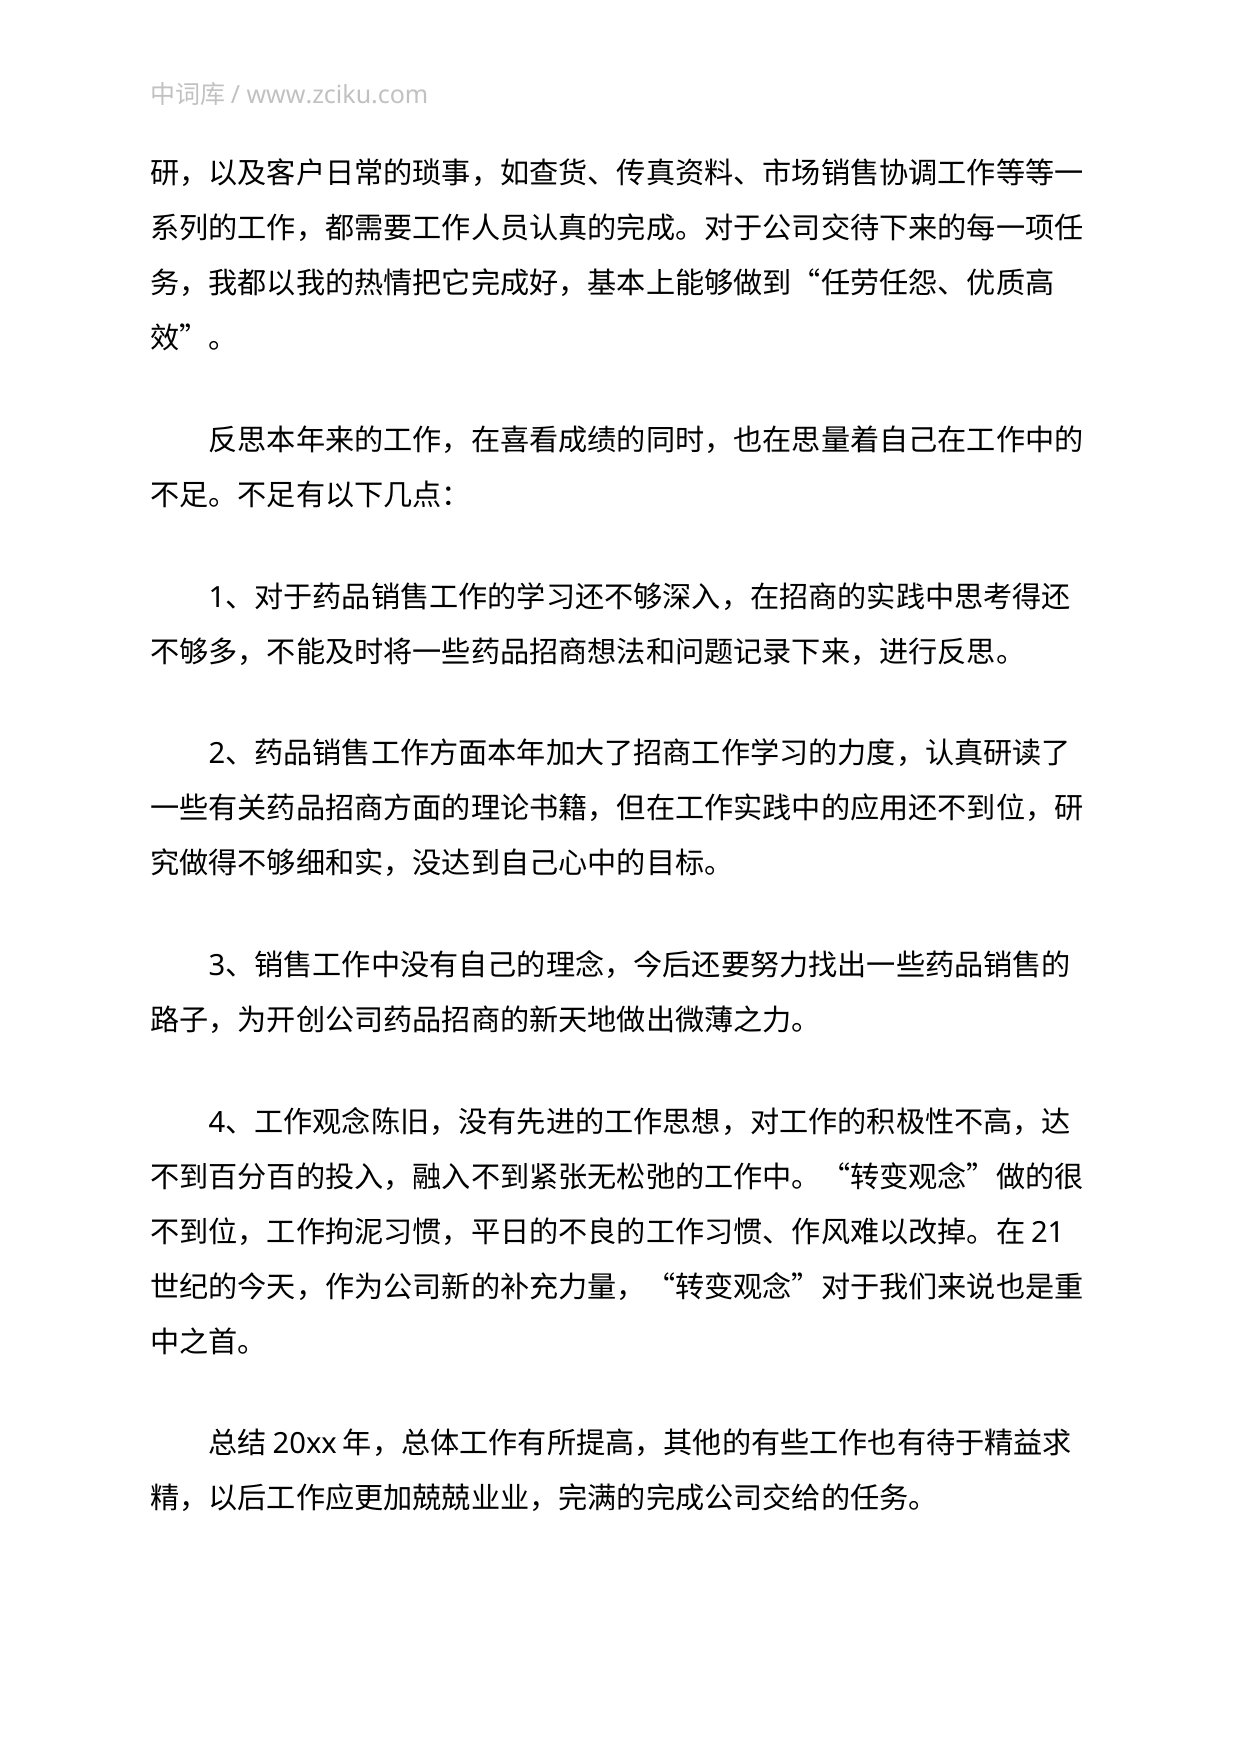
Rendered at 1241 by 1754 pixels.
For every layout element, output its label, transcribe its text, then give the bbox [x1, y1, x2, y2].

text 总结20xx年，总体工作有所提高，其他的有些工作也有待于精益求精，以后工作应更加兢兢业业，完满的完成公司交给的任务。 [150, 1420, 1090, 1517]
text 2、药品销售工作方面本年加大了招商工作学习的力度，认真研读了一些有关药品招商方面的理论书籍，但在工作实践中的应用还不到位，研究做得不够细和实，没达到自己心中的目标。 [150, 730, 1090, 882]
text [150, 150, 1090, 357]
text 4、工作观念陈旧，没有先进的工作思想，对工作的积极性不高，达不到百分百的投入，融入不到紧张无松弛的工作中。“转变观念”做的很不到位，工作拘泥习惯，平日的不良的工作习惯、作风难以改掉。在21世纪的今天，作为公司新的补充力量，“转变观念”对于我们来说也是重中之首。 [150, 1098, 1090, 1360]
text 3、销售工作中没有自己的理念，今后还要努力找出一些药品销售的路子，为开创公司药品招商的新天地做出微薄之力。 [150, 942, 1090, 1039]
text 1、对于药品销售工作的学习还不够深入，在招商的实践中思考得还不够多，不能及时将一些药品招商想法和问题记录下来，进行反思。 [150, 573, 1090, 670]
text 反思本年来的工作，在喜看成绩的同时，也在思量着自己在工作中的不足。不足有以下几点： [150, 416, 1090, 514]
